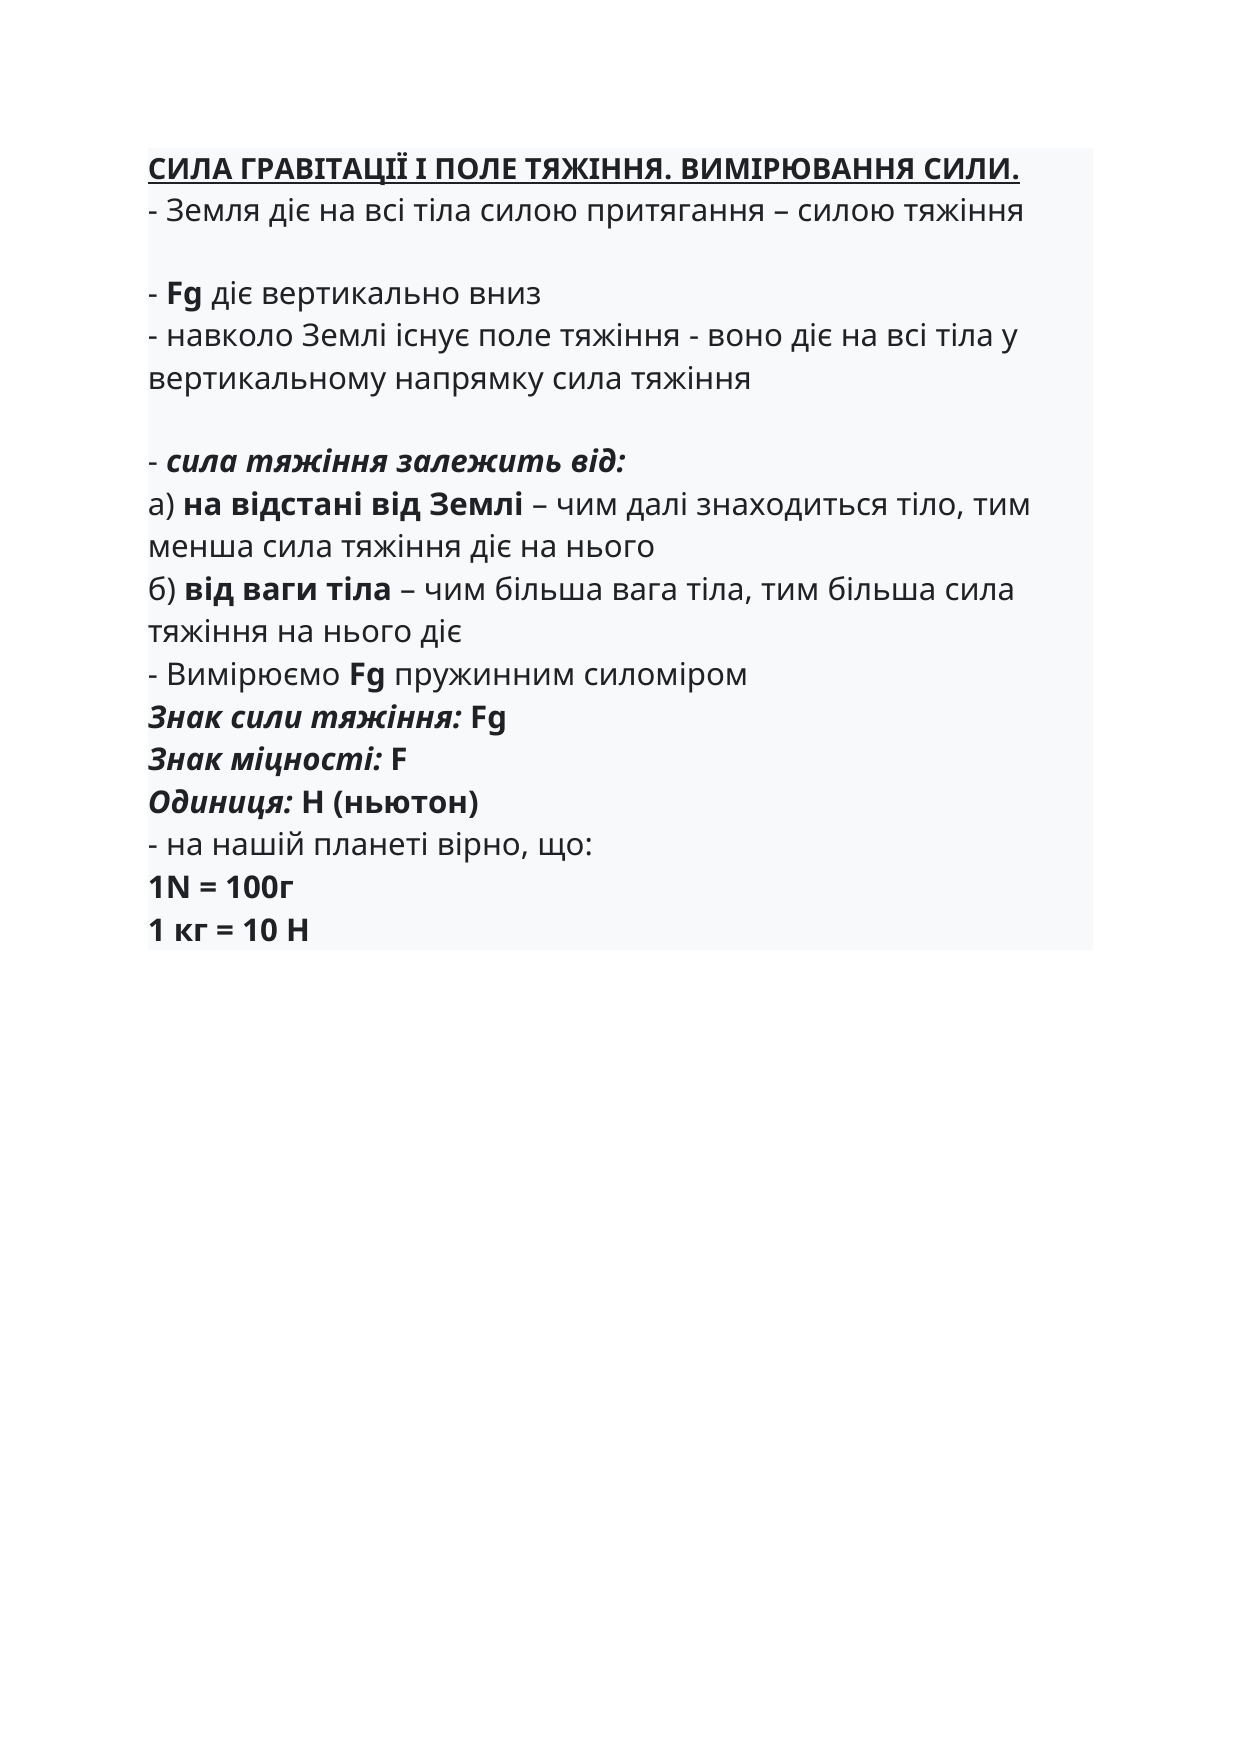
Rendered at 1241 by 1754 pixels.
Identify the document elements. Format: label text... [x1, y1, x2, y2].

text - сила тяжіння залежить від: [148, 439, 1093, 482]
text - Fg діє вертикально вниз [148, 271, 1093, 313]
text б) від ваги тіла – чим більша вага тіла, тим більша сила тяжіння на нього діє [148, 567, 1093, 652]
text Знак міцності: F [148, 737, 1093, 780]
text - Вимірюємо Fg пружинним силоміром [148, 652, 1093, 694]
text Знак сили тяжіння: Fg [148, 694, 1093, 737]
text 1 кг = 10 Н [148, 908, 1093, 950]
text Одиниця: Н (ньютон) [148, 780, 1093, 822]
text - навколо Землі існує поле тяжіння - воно діє на всі тіла у вертикальному напрямку сила тяжіння [148, 313, 1093, 399]
text а) на відстані від Землі – чим далі знаходиться тіло, тим менша сила тяжіння діє на нього [148, 482, 1093, 567]
text СИЛА ГРАВІТАЦІЇ І ПОЛЕ ТЯЖІННЯ. ВИМІРЮВАННЯ СИЛИ. [148, 148, 1093, 188]
text 1N = 100г [148, 865, 1093, 908]
text - на нашій планеті вірно, що: [148, 822, 1093, 865]
text - Земля діє на всі тіла силою притягання – силою тяжіння [148, 188, 1093, 231]
